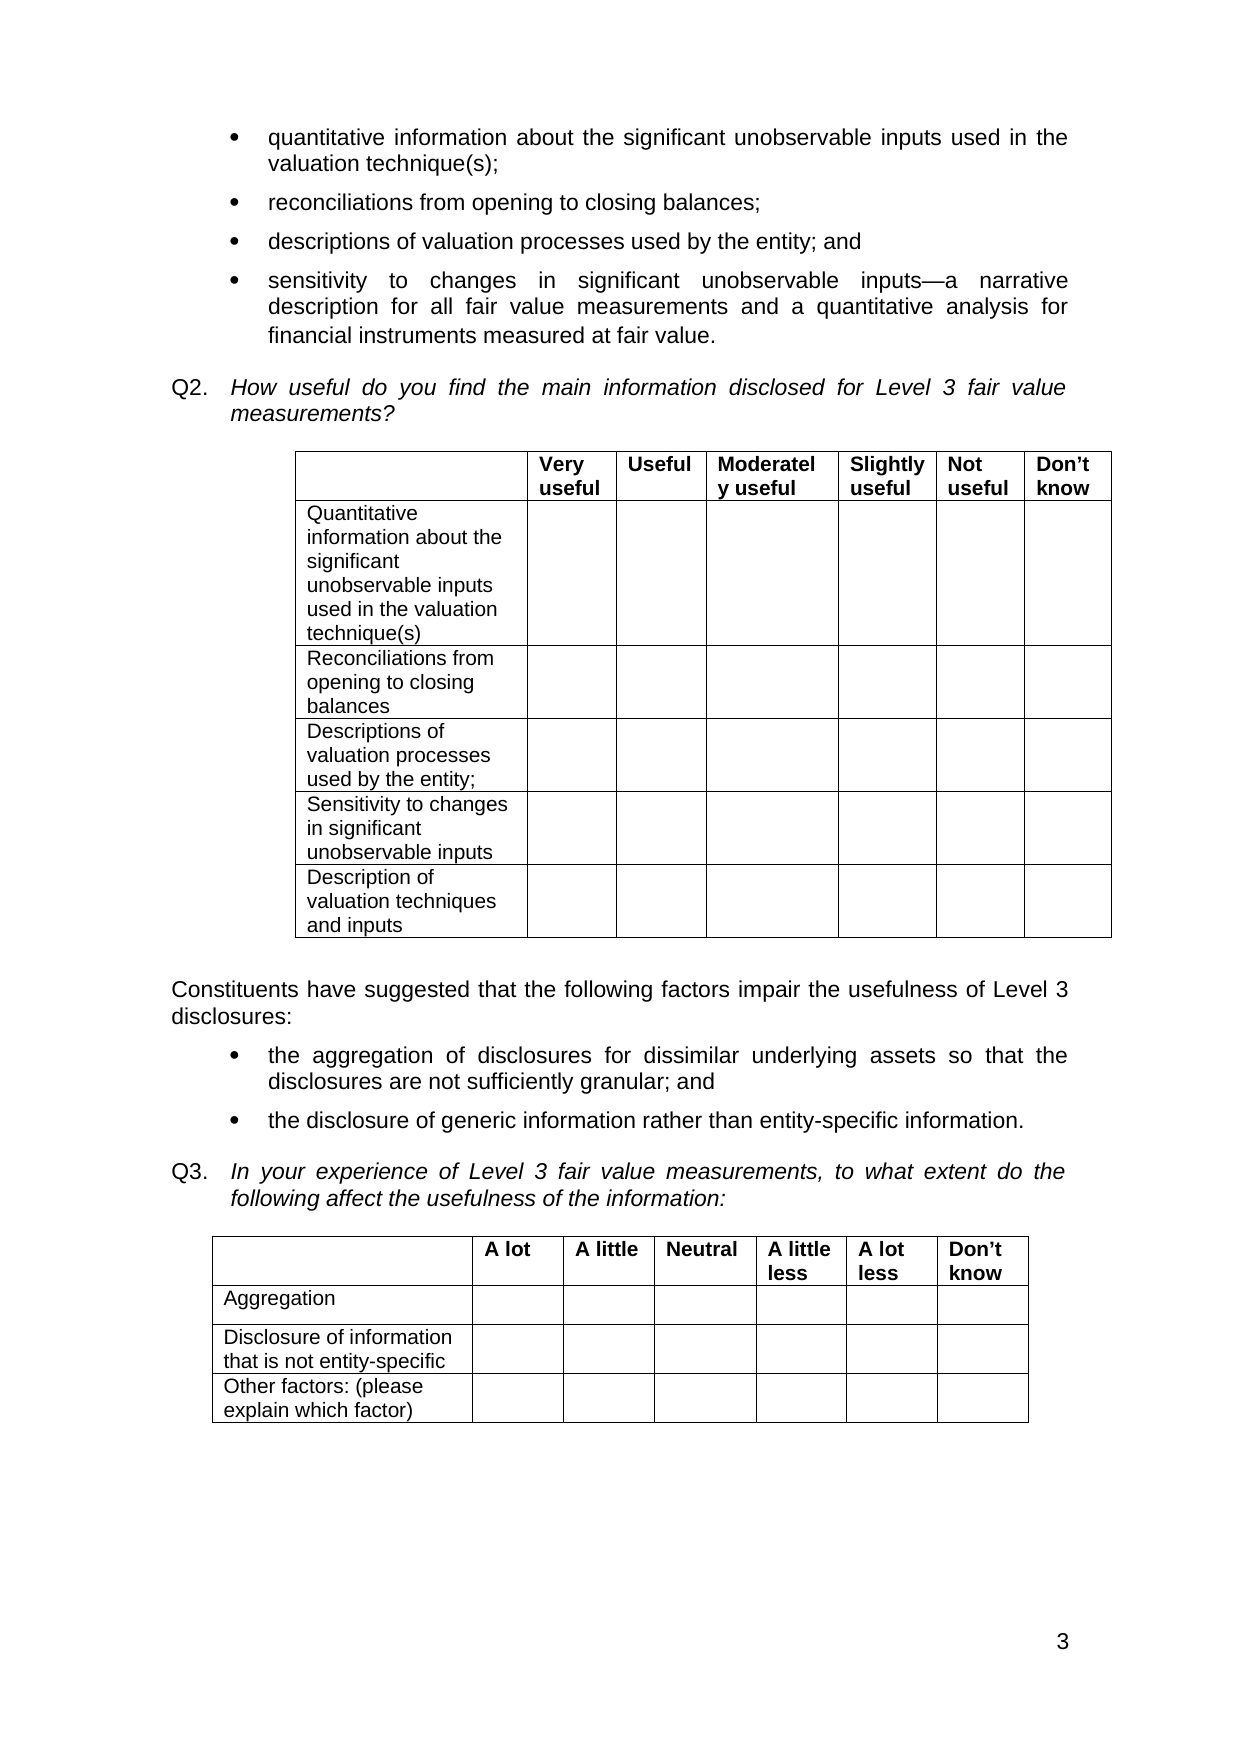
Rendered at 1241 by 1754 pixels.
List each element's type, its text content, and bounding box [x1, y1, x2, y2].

table_header A little less [757, 1237, 846, 1285]
table_cell Quantitative information about the significant unobservable inputs used in the valuation technique(s) [296, 501, 527, 645]
text How useful do you find the main information disclosed for Level 3 fair value measurements? [171, 373, 1069, 426]
table_cell [1025, 865, 1111, 937]
table_header Very useful [528, 452, 616, 500]
table_header [296, 452, 527, 500]
table_cell [655, 1325, 756, 1373]
list quantitative information about the significant unobservable inputs used in the valuation technique(s); [230, 124, 1069, 177]
text In your experience of Level 3 fair value measurements, to what extent do the following affect the usefulness of the information: [171, 1158, 1069, 1211]
table_cell Disclosure of information that is not entity-specific [213, 1325, 472, 1373]
table_cell [655, 1374, 756, 1422]
table_cell [617, 719, 706, 791]
table_cell [528, 501, 616, 645]
list the aggregation of disclosures for dissimilar underlying assets so that the disclosures are not sufficiently granular; and [230, 1042, 1069, 1094]
table_cell [937, 865, 1024, 937]
table_cell [1025, 646, 1111, 718]
table_cell [1025, 719, 1111, 791]
table_cell Description of valuation techniques and inputs [296, 865, 527, 937]
table_cell [839, 719, 936, 791]
table_cell [937, 719, 1024, 791]
table_cell Descriptions of valuation processes used by the entity; [296, 719, 527, 791]
table_cell [839, 501, 936, 645]
table_cell [847, 1325, 937, 1373]
table_cell [839, 792, 936, 864]
table_cell [473, 1374, 563, 1422]
table_cell [1025, 501, 1111, 645]
table_cell Sensitivity to changes in significant unobservable inputs [296, 792, 527, 864]
text Constituents have suggested that the following factors impair the usefulness of Level 3 disclosures: [171, 976, 1069, 1029]
table_cell [564, 1374, 654, 1422]
table_cell [707, 792, 838, 864]
table_header A little [564, 1237, 654, 1285]
table_cell [757, 1286, 846, 1324]
table_cell [707, 719, 838, 791]
table_cell [528, 719, 616, 791]
table_cell [617, 646, 706, 718]
table_cell Aggregation [213, 1286, 472, 1324]
table_cell [528, 865, 616, 937]
table_cell [707, 646, 838, 718]
list sensitivity to changes in significant unobservable inputs—a narrative description for all fair value measurements and a quantitative analysis for financial instruments measured at fair value. [230, 267, 1069, 348]
table_cell [473, 1325, 563, 1373]
table_header Neutral [655, 1237, 756, 1285]
table_cell [757, 1325, 846, 1373]
list descriptions of valuation processes used by the entity; and [230, 228, 1069, 254]
table_cell [707, 501, 838, 645]
table_cell [473, 1286, 563, 1324]
table_cell [1025, 792, 1111, 864]
table_header Don’t know [938, 1237, 1028, 1285]
table_cell [528, 646, 616, 718]
table_cell [617, 792, 706, 864]
table_cell [847, 1286, 937, 1324]
table_cell [937, 501, 1024, 645]
table_header Useful [617, 452, 706, 500]
list the disclosure of generic information rather than entity-specific information. [230, 1107, 1069, 1133]
table_cell [937, 792, 1024, 864]
table_header A lot less [847, 1237, 937, 1285]
table_cell [839, 865, 936, 937]
table_cell [528, 792, 616, 864]
table_header A lot [473, 1237, 563, 1285]
table_cell [707, 865, 838, 937]
table_cell [938, 1286, 1028, 1324]
table_cell [938, 1374, 1028, 1422]
table_cell [655, 1286, 756, 1324]
table_cell Other factors: (please explain which factor) [213, 1374, 472, 1422]
table_cell [757, 1374, 846, 1422]
table_header Slightly useful [839, 452, 936, 500]
table_cell [938, 1325, 1028, 1373]
table_header Don’t know [1025, 452, 1111, 500]
table_cell [564, 1286, 654, 1324]
table_cell Reconciliations from opening to closing balances [296, 646, 527, 718]
table_cell [617, 501, 706, 645]
table_cell [847, 1374, 937, 1422]
list reconciliations from opening to closing balances; [230, 189, 1069, 216]
table_cell [617, 865, 706, 937]
table_header Moderately useful [707, 452, 838, 500]
table_cell [564, 1325, 654, 1373]
table_header Not useful [937, 452, 1024, 500]
table_header [213, 1237, 472, 1285]
table_cell [937, 646, 1024, 718]
table_cell [839, 646, 936, 718]
